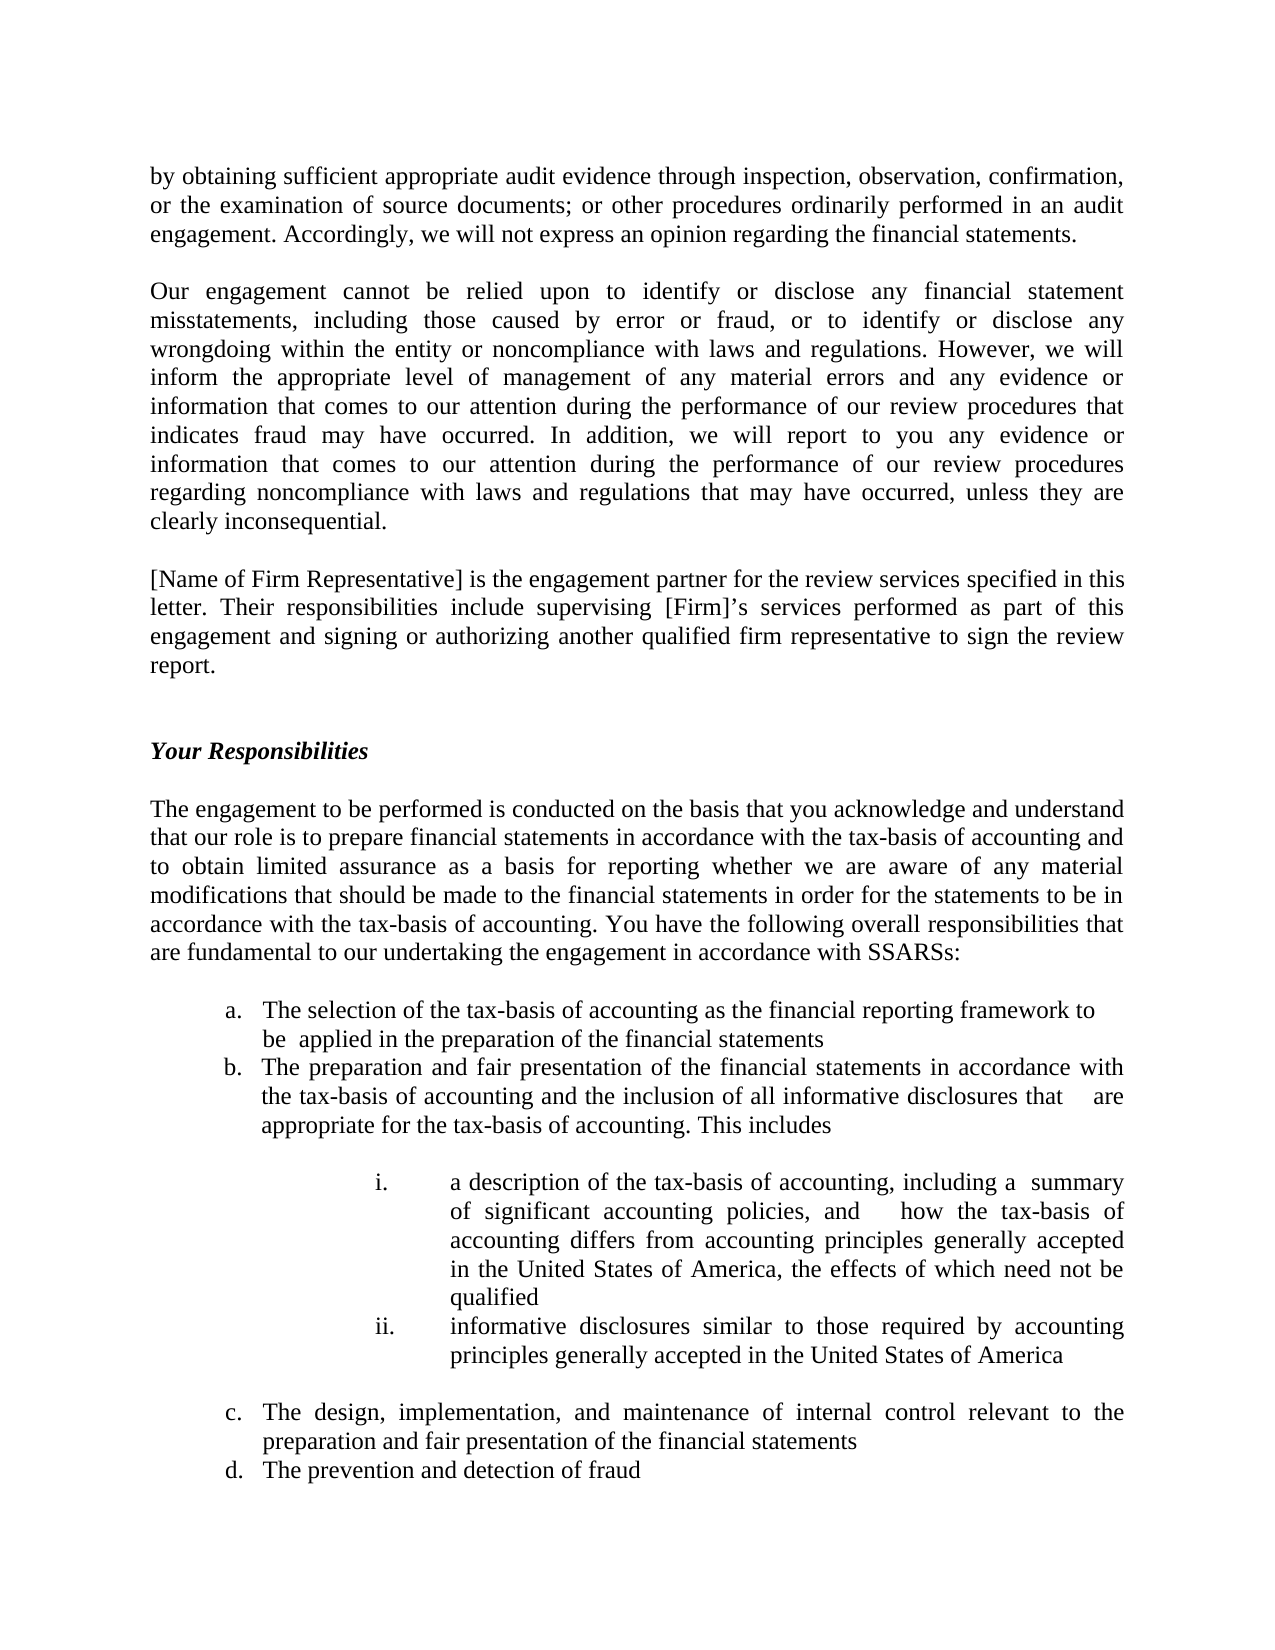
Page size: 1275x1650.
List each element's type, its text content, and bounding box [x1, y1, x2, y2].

text d. The prevention and detection of fraud [150, 1455, 1125, 1484]
text Our engagement cannot be relied upon to identify or disclose any financial statement misstatements, including those caused by error or fraud, or to identify or disclose any wrongdoing within the entity or noncompliance with laws and regulations. However, we will inform the appropriate level of management of any material errors and any evidence or information that comes to our attention during the performance of our review procedures that indicates fraud may have occurred. In addition, we will report to you any evidence or information that comes to our attention during the performance of our review procedures regarding noncompliance with laws and regulations that may have occurred, unless they are clearly inconsequential. [150, 276, 1125, 535]
list The design, implementation, and maintenance of internal control relevant to the preparation and fair presentation of the financial statements [225, 1397, 1125, 1455]
list informative disclosures similar to those required by accounting principles generally accepted in the United States of America [375, 1311, 1125, 1369]
list The preparation and fair presentation of the financial statements in accordance with the tax-basis of accounting and the inclusion of all informative disclosures that are appropriate for the tax-basis of accounting. This includes [223, 1052, 1125, 1139]
text by obtaining sufficient appropriate audit evidence through inspection, observation, confirmation, or the examination of source documents; or other procedures ordinarily performed in an audit engagement. Accordingly, we will not express an opinion regarding the financial statements. [150, 161, 1125, 247]
list a description of the tax-basis of accounting, including a summary of significant accounting policies, and how the tax-basis of accounting differs from accounting principles generally accepted in the United States of America, the effects of which need not be qualified [375, 1167, 1125, 1311]
text Your Responsibilities [150, 736, 1125, 765]
text The engagement to be performed is conducted on the basis that you acknowledge and understand that our role is to prepare financial statements in accordance with the tax-basis of accounting and to obtain limited assurance as a basis for reporting whether we are aware of any material modifications that should be made to the financial statements in order for the statements to be in accordance with the tax-basis of accounting. You have the following overall responsibilities that are fundamental to our undertaking the engagement in accordance with SSARSs: [150, 794, 1125, 966]
list The selection of the tax-basis of accounting as the financial reporting framework to be applied in the preparation of the financial statements [225, 995, 1125, 1052]
text [Name of Firm Representative] is the engagement partner for the review services specified in this letter. Their responsibilities include supervising [Firm]’s services performed as part of this engagement and signing or authorizing another qualified firm representative to sign the review report. [150, 564, 1125, 679]
